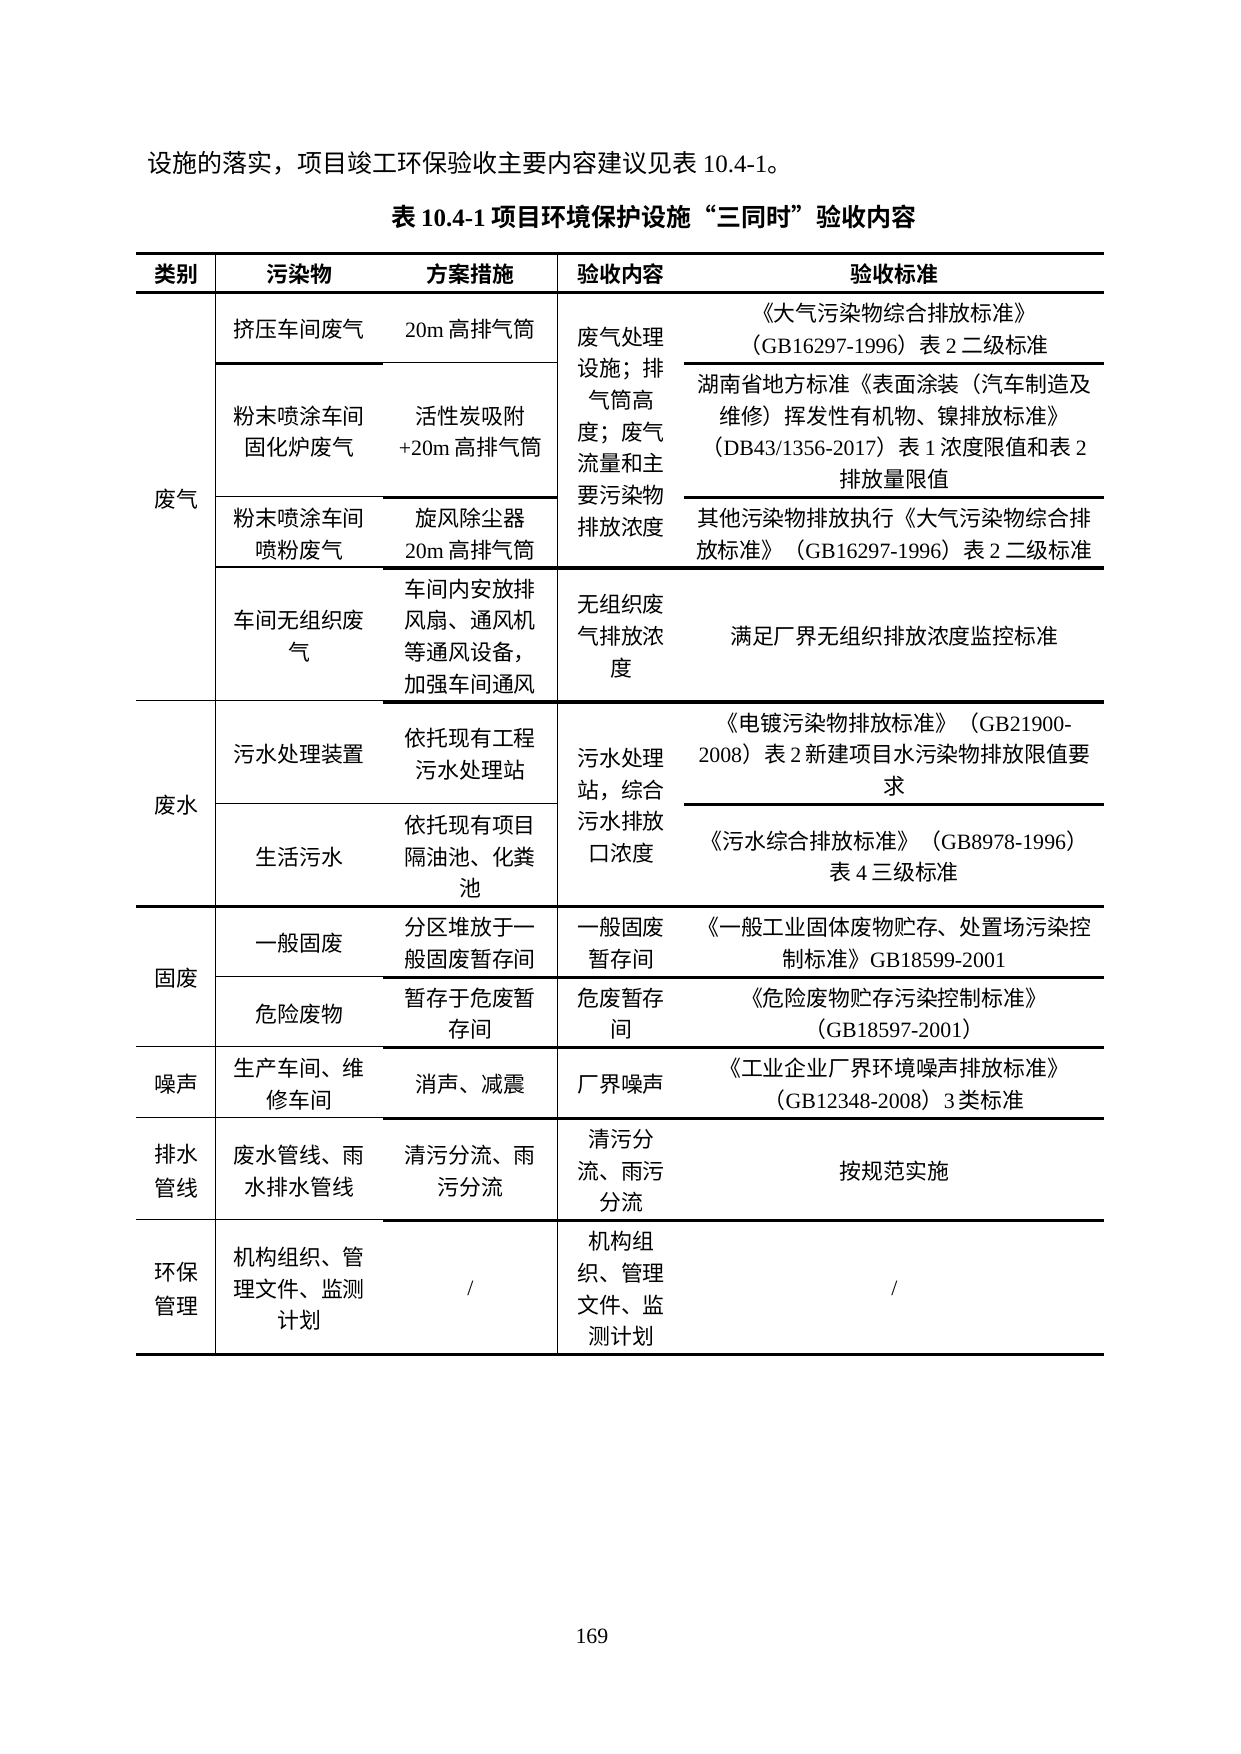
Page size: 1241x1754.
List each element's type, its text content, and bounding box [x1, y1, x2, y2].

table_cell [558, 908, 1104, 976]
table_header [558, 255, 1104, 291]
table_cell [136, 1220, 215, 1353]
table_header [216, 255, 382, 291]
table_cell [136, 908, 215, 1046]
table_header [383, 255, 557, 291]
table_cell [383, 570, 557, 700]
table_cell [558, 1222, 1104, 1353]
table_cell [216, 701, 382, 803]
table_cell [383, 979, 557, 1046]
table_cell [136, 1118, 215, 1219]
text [148, 143, 1093, 180]
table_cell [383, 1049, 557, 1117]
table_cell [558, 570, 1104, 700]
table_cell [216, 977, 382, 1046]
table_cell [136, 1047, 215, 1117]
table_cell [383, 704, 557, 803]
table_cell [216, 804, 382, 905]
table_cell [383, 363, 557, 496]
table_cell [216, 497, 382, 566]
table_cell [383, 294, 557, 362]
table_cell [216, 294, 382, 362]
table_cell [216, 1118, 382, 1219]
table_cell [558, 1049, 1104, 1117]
text 表10.4-1 项目环境保护设施“三同时”验收内容 [148, 198, 1093, 234]
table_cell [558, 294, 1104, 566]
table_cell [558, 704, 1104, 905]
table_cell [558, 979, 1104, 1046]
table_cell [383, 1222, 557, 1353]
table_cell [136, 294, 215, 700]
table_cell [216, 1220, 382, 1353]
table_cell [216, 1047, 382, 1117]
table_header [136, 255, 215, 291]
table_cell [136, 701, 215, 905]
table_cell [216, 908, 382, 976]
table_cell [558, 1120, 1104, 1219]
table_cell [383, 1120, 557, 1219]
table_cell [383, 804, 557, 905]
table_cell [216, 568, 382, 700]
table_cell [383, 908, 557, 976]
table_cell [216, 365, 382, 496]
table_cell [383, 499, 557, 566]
